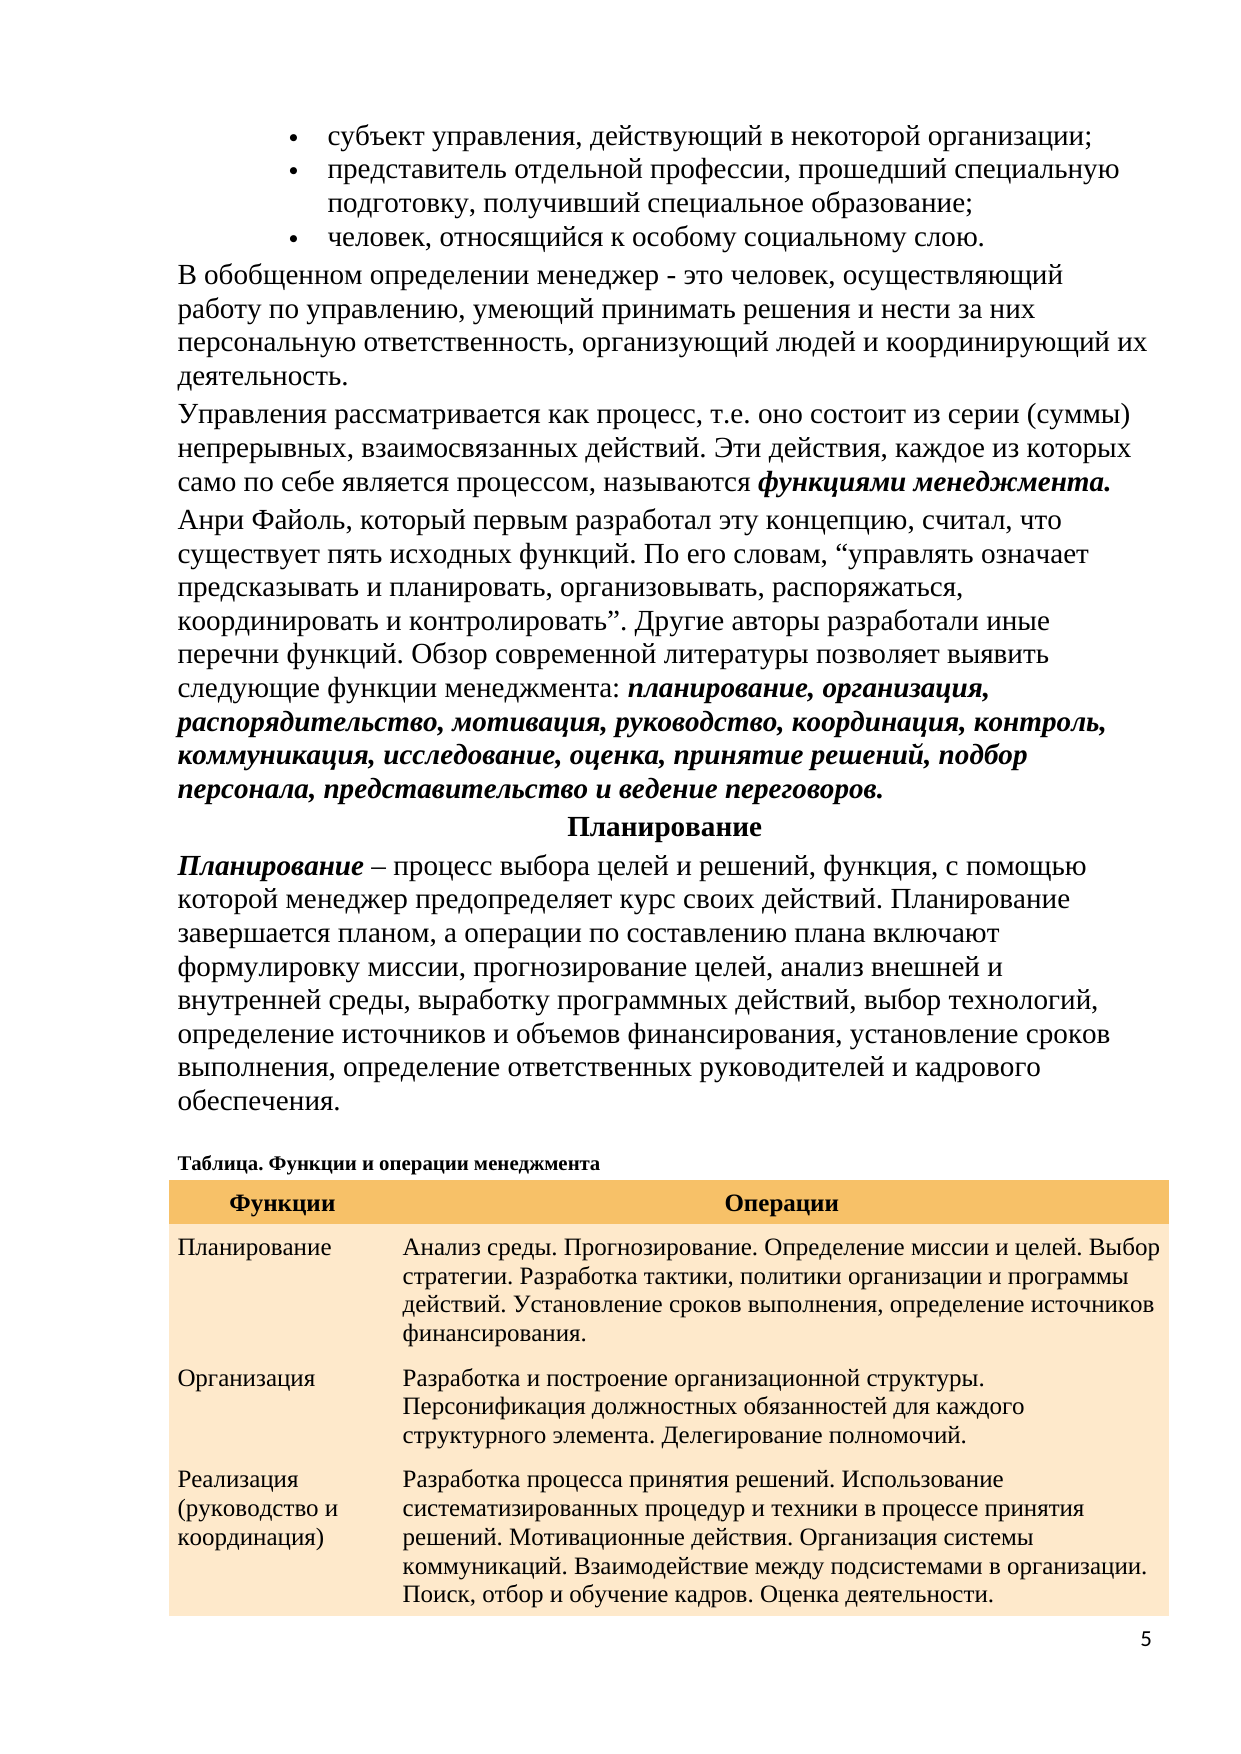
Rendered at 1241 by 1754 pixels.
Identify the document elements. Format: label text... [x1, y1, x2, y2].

table_cell Планирование [169, 1224, 395, 1355]
table_header Операции [395, 1180, 1169, 1224]
list субъект управления, действующий в некоторой организации; [290, 118, 1152, 152]
table_header Функции [169, 1180, 395, 1224]
text Анри Файоль, который первым разработал эту концепцию, считал, что существует пять исходных функций. По его словам, “управлять означает предсказывать и планировать, организовывать, распоряжаться, координировать и контролировать”. Другие авторы разработали иные перечни функций. Обзор современной литературы позволяет выявить следующие функции менеджмента: планирование, организация, распорядительство, мотивация, руководство, координация, контроль, коммуникация, исследование, оценка, принятие решений, подбор персонала, представительство и ведение переговоров. [177, 502, 1152, 804]
text В обобщенном определении менеджер - это человек, осуществляющий работу по управлению, умеющий принимать решения и нести за них персональную ответственность, организующий людей и координирующий их деятельность. [177, 257, 1152, 392]
text Планирование – процесс выбора целей и решений, функция, с помощью которой менеджер предопределяет курс своих действий. Планирование завершается планом, а операции по составлению плана включают формулировку миссии, прогнозирование целей, анализ внешней и внутренней среды, выработку программных действий, выбор технологий, определение источников и объемов финансирования, установление сроков выполнения, определение ответственных руководителей и кадрового обеспечения. [177, 848, 1152, 1116]
table_cell Разработка и построение организационной структуры. Персонификация должностных обязанностей для каждого структурного элемента. Делегирование полномочий. [395, 1355, 1169, 1457]
table_cell Разработка процесса принятия решений. Использование систематизированных процедур и техники в процессе принятия решений. Мотивационные действия. Организация системы коммуникаций. Взаимодействие между подсистемами в организации. Поиск, отбор и обучение кадров. Оценка деятельности. [395, 1457, 1169, 1616]
table_cell Анализ среды. Прогнозирование. Определение миссии и целей. Выбор стратегии. Разработка тактики, политики организации и программы действий. Установление сроков выполнения, определение источников финансирования. [395, 1224, 1169, 1355]
table_cell Реализация (руководство и координация) [169, 1457, 395, 1616]
list человек, относящийся к особому социальному слою. [290, 219, 1152, 252]
list представитель отдельной профессии, прошедший специальную подготовку, получивший специальное образование; [290, 152, 1152, 219]
text Управления рассматривается как процесс, т.е. оно состоит из серии (суммы) непрерывных, взаимосвязанных действий. Эти действия, каждое из которых само по себе является процессом, называются функциями менеджмента. [177, 397, 1152, 497]
text Таблица. Функции и операции менеджмента [177, 1151, 1152, 1175]
table_cell Организация [169, 1355, 395, 1457]
text Планирование [177, 809, 1152, 843]
